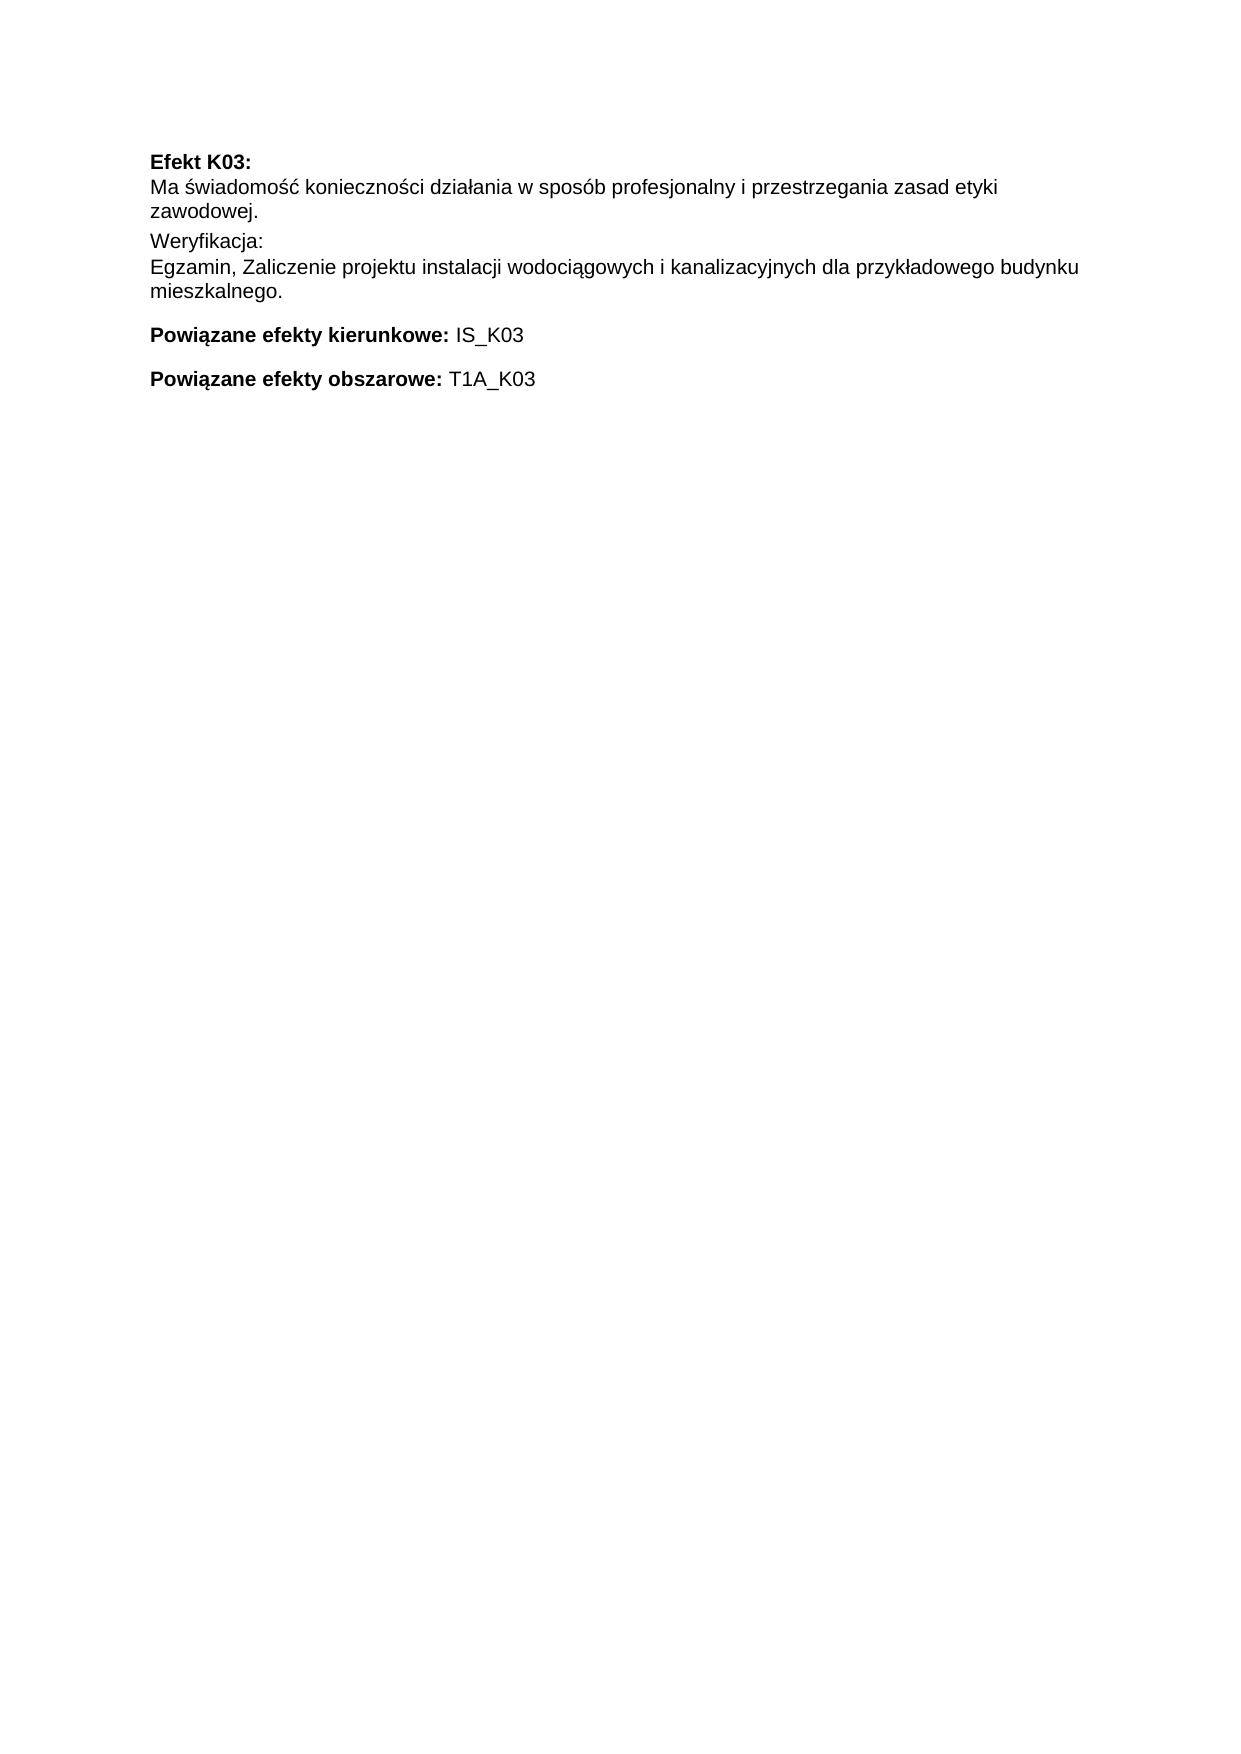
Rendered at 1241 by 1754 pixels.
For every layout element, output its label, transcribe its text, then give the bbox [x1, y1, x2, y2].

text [150, 255, 1090, 303]
text Efekt K03: [150, 150, 1090, 174]
text Powiązane efekty kierunkowe: IS_K03 [150, 323, 1090, 347]
text Powiązane efekty obszarowe: T1A_K03 [150, 367, 1090, 391]
text Ma świadomość konieczności działania w sposób profesjonalny i przestrzegania zasad etyki zawodowej. [150, 175, 1090, 223]
text Weryfikacja: [150, 229, 1090, 253]
